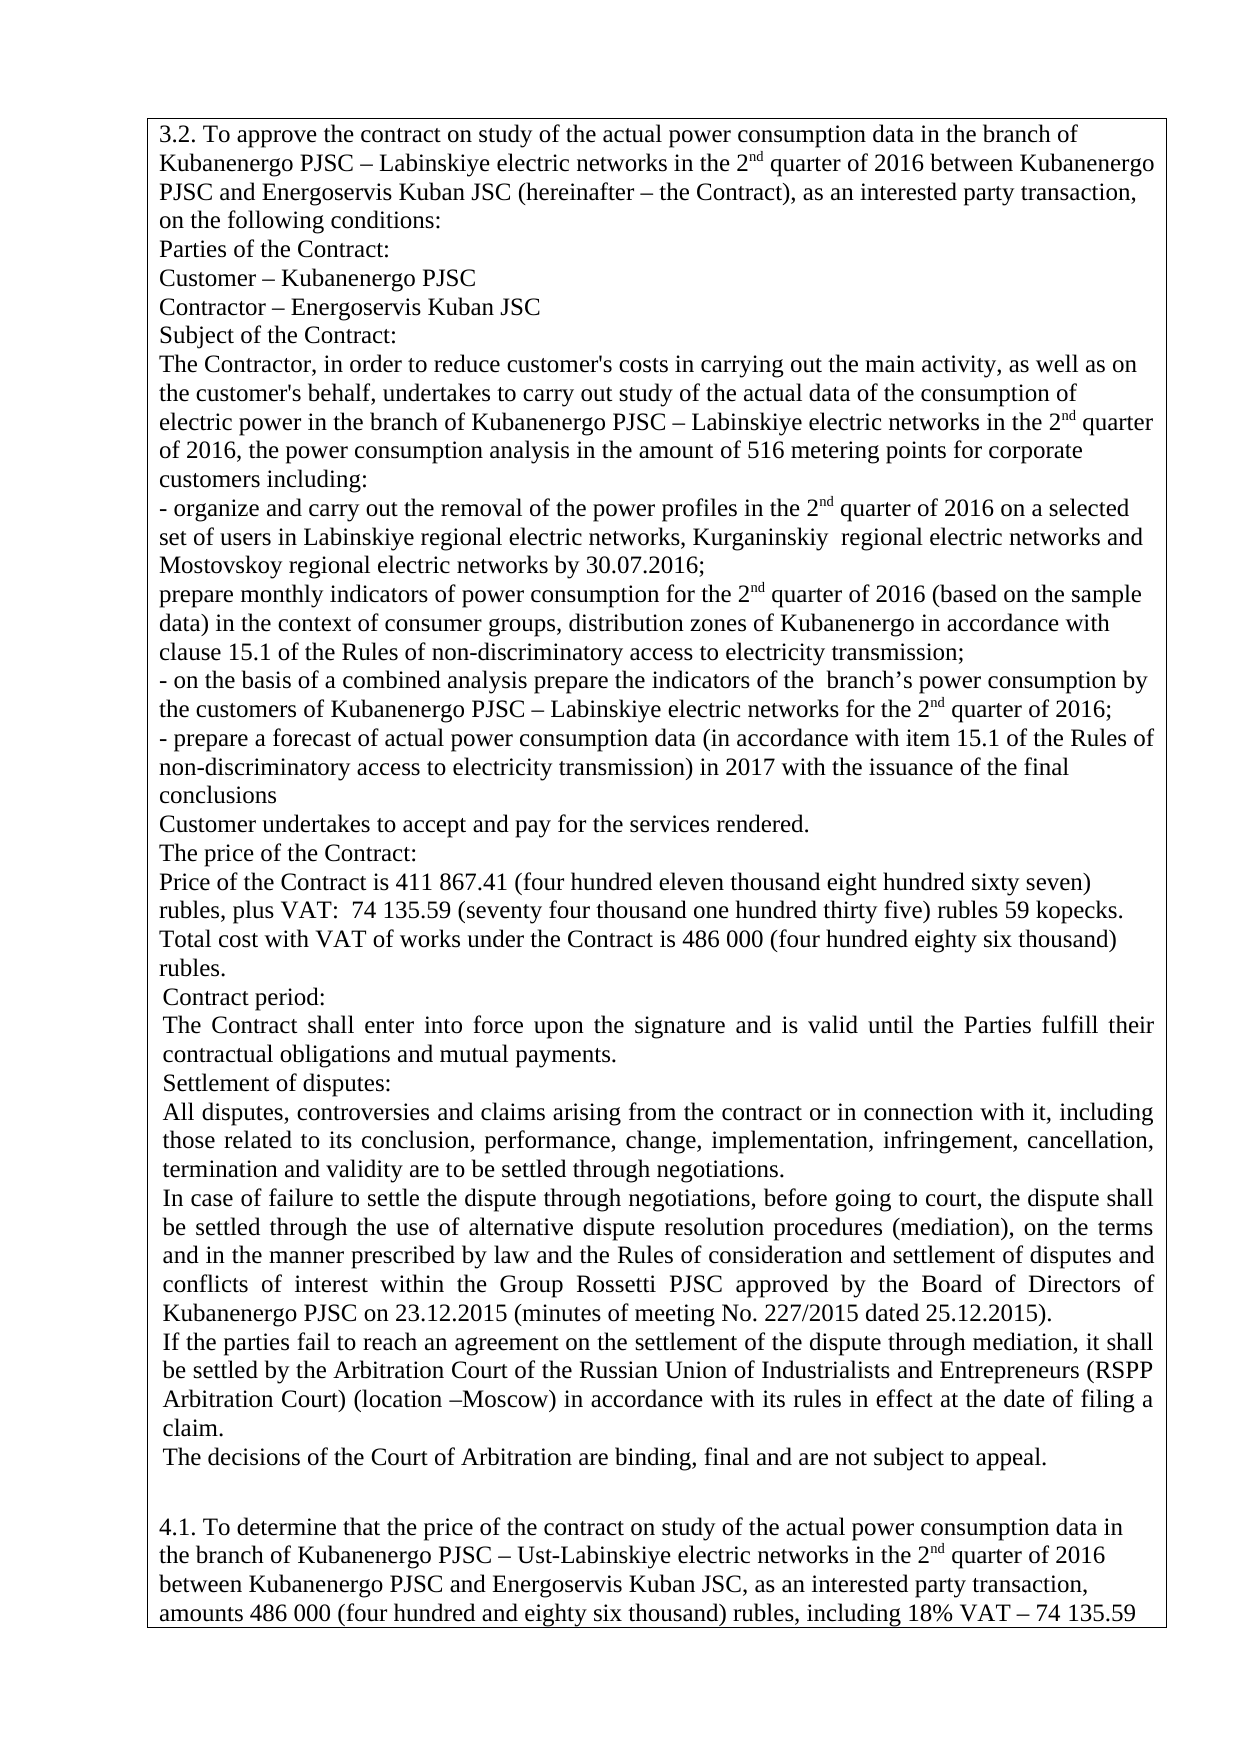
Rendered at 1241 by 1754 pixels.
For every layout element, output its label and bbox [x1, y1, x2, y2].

table_cell [148, 119, 1166, 1627]
